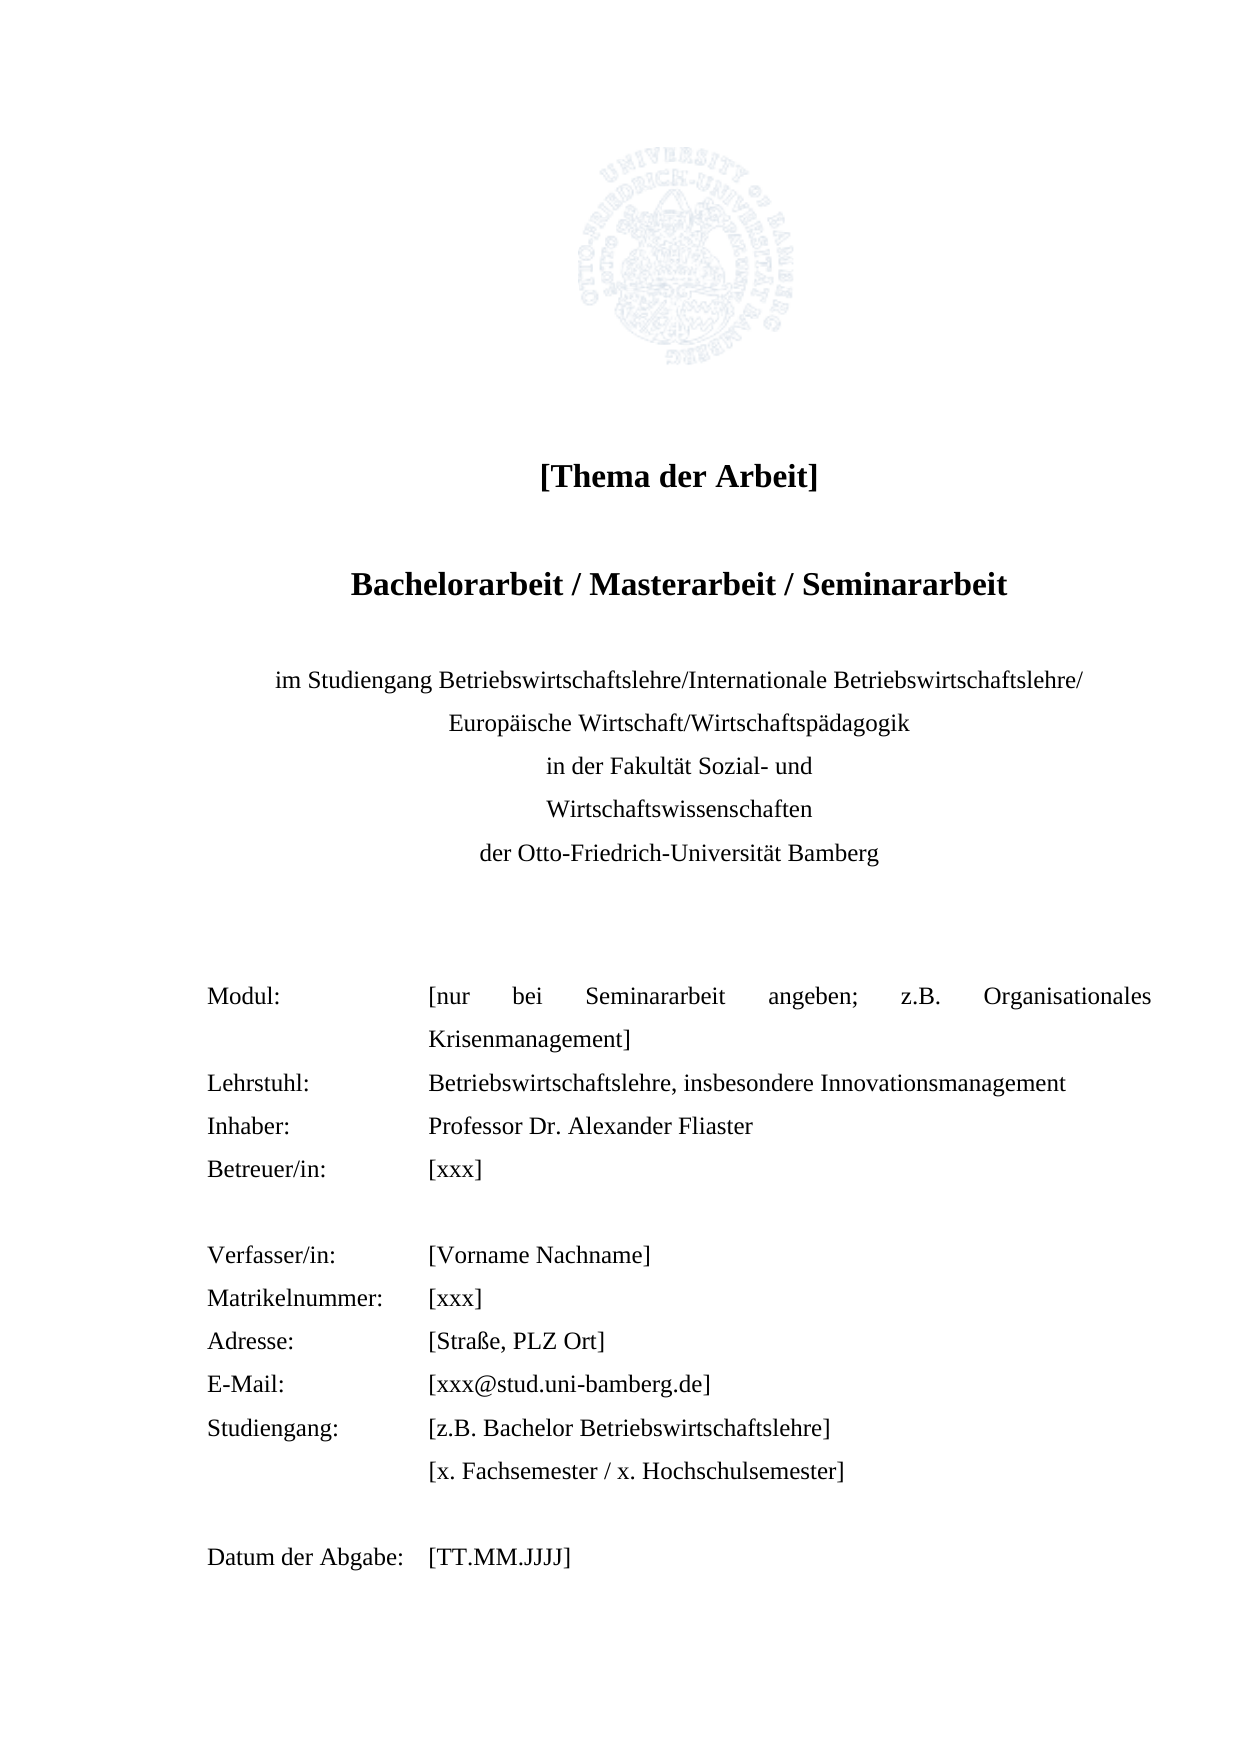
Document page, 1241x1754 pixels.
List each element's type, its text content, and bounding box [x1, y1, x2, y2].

text der Otto-Friedrich-Universität Bamberg [207, 838, 1152, 866]
text Datum der Abgabe: [TT.MM.JJJJ] [207, 1542, 1152, 1571]
text Verfasser/in: [Vorname Nachname] [207, 1240, 1152, 1269]
text Europäische Wirtschaft/Wirtschaftspädagogik [207, 708, 1152, 737]
text Wirtschaftswissenschaften [207, 794, 1152, 823]
text Bachelorarbeit / Masterarbeit / Seminararbeit [207, 564, 1152, 603]
text Betreuer/in: [xxx] [207, 1154, 1152, 1183]
text Modul: [nur bei Seminararbeit angeben; z.B. Organisationales Krisenmanagement] [207, 981, 1152, 1053]
text [Thema der Arbeit] [207, 457, 1152, 495]
text Studiengang: [z.B. Bachelor Betriebswirtschaftslehre] [207, 1413, 1152, 1441]
text in der Fakultät Sozial- und [207, 751, 1152, 780]
text Matrikelnummer: [xxx] [207, 1283, 1152, 1312]
text Adresse: [Straße, PLZ Ort] [207, 1326, 1152, 1355]
text Lehrstuhl: Betriebswirtschaftslehre, insbesondere Innovationsmanagement [207, 1068, 1152, 1096]
text Inhaber: Professor Dr. Alexander Fliaster [207, 1111, 1152, 1139]
text [x. Fachsemester / x. Hochschulsemester] [354, 1456, 1152, 1484]
text E-Mail: [xxx@stud.uni-bamberg.de] [207, 1369, 1152, 1398]
text im Studiengang Betriebswirtschaftslehre/Internationale Betriebswirtschaftslehre/ [207, 665, 1152, 694]
